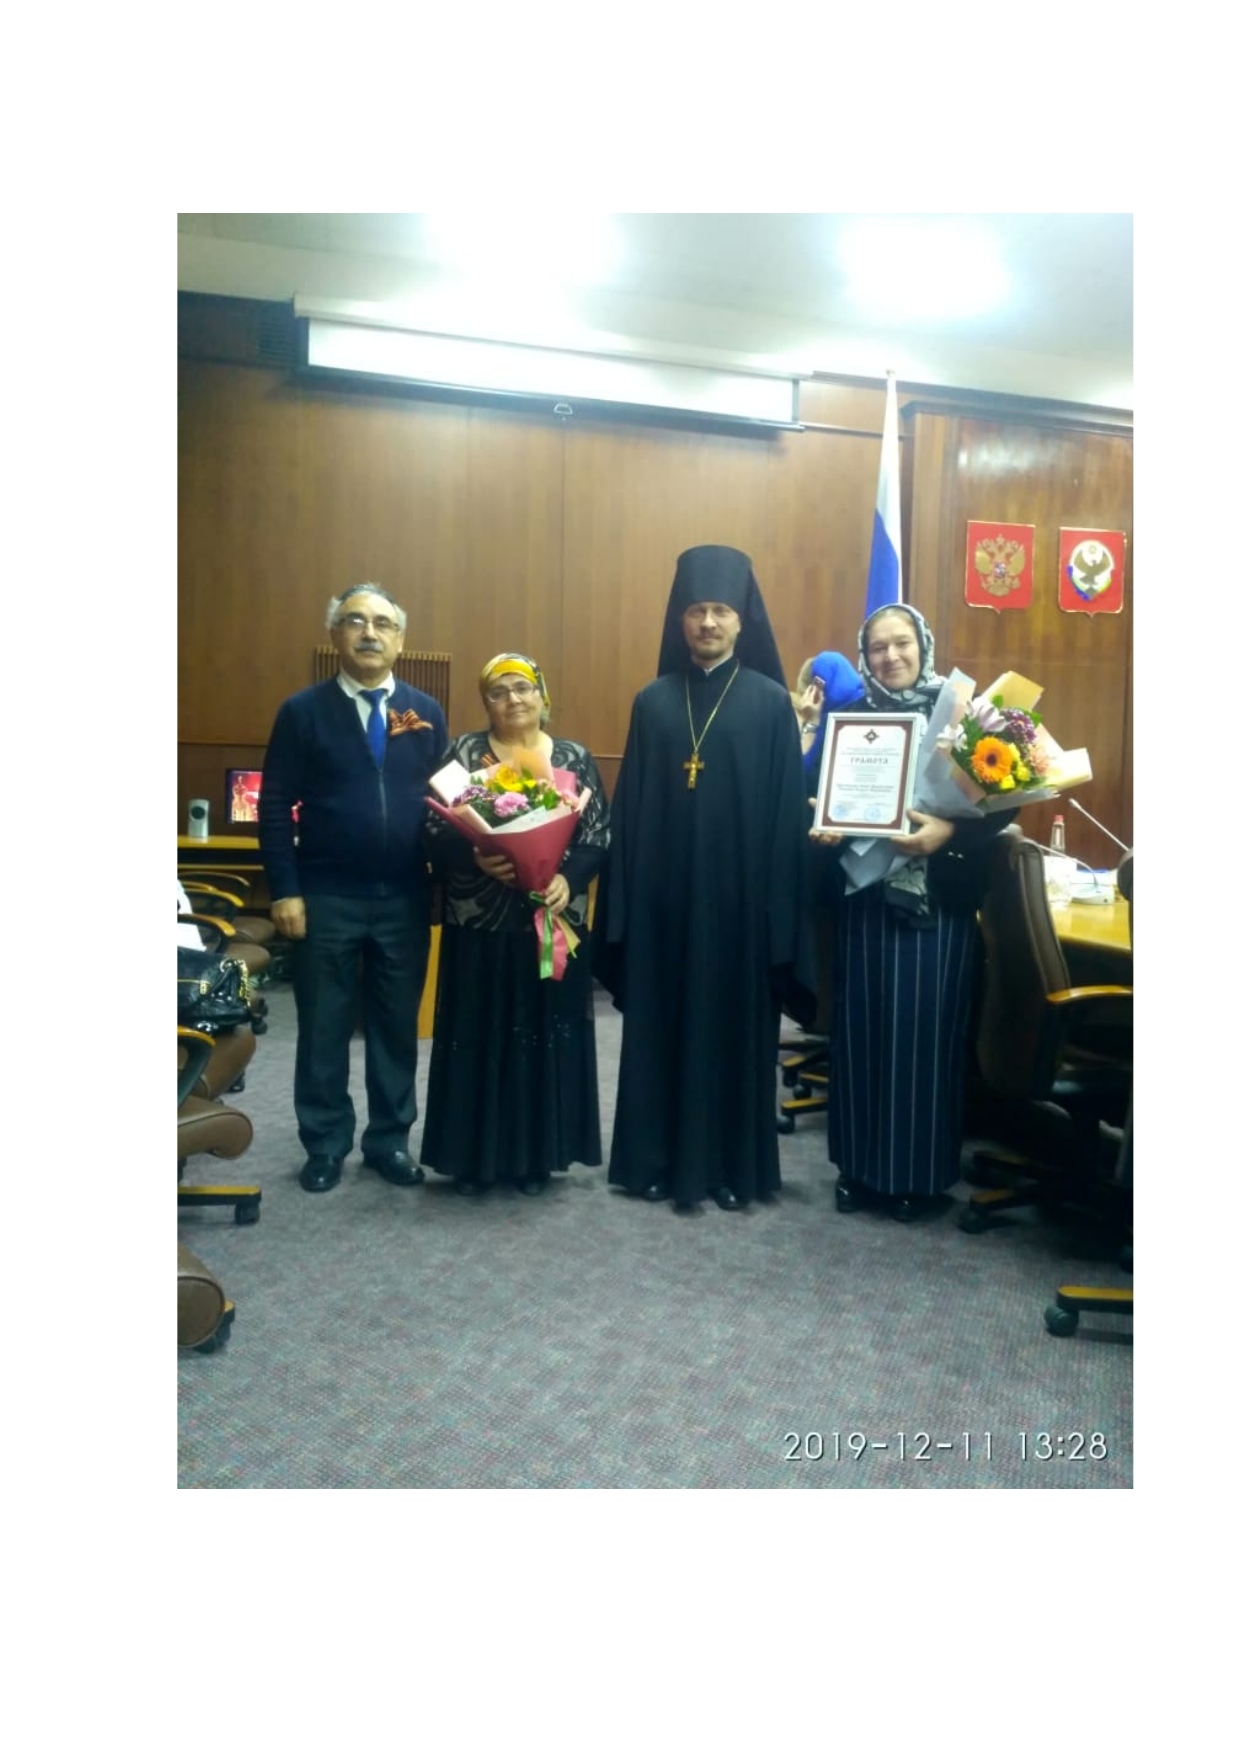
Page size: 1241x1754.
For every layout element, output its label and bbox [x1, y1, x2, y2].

picture [177, 213, 1134, 1489]
